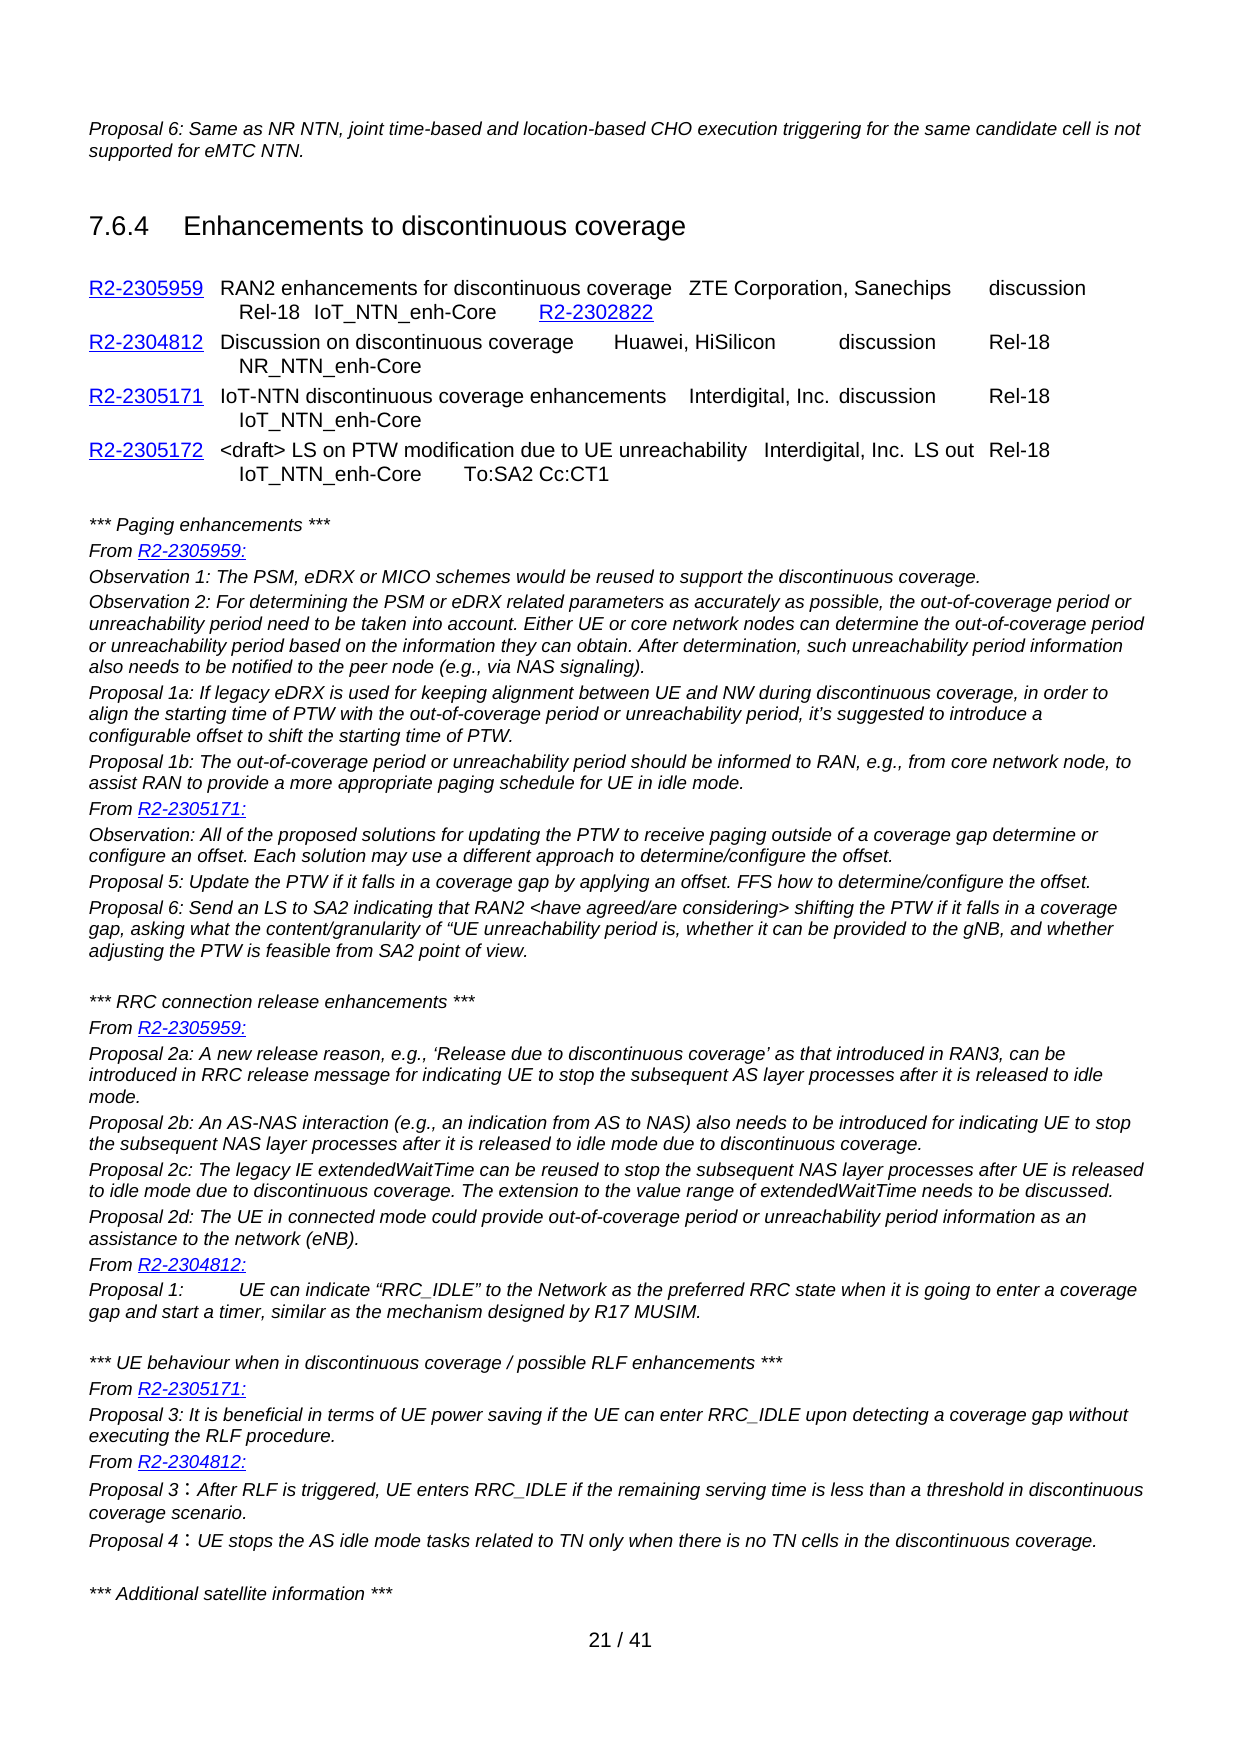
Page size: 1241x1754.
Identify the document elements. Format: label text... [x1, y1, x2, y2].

text Proposal 4：UE stops the AS idle mode tasks related to TN only when there is no TN cells in the discontinuous coverage. [89, 1528, 1152, 1553]
text From R2-2304812: [89, 1451, 1152, 1472]
title R2-2304812 Discussion on discontinuous coverage Huawei, HiSilicon discussion Rel-18 NR_NTN_enh-Core [89, 330, 1152, 378]
text Observation 2: For determining the PSM or eDRX related parameters as accurately as possible, the out-of-coverage period or unreachability period need to be taken into account. Either UE or core network nodes can determine the out-of-coverage period or unreachability period based on the information they can obtain. After determination, such unreachability period information also needs to be notified to the peer node (e.g., via NAS signaling). [89, 591, 1152, 677]
text *** Paging enhancements *** [89, 514, 1152, 536]
title R2-2305172 <draft> LS on PTW modification due to UE unreachability Interdigital, Inc. LS out Rel-18 IoT_NTN_enh-Core To:SA2 Cc:CT1 [89, 438, 1152, 486]
text Proposal 1b: The out-of-coverage period or unreachability period should be informed to RAN, e.g., from core network node, to assist RAN to provide a more appropriate paging schedule for UE in idle mode. [89, 751, 1152, 794]
text Proposal 3: It is beneficial in terms of UE power saving if the UE can enter RRC_IDLE upon detecting a coverage gap without executing the RLF procedure. [89, 1403, 1152, 1447]
text Proposal 5: Update the PTW if it falls in a coverage gap by applying an offset. FFS how to determine/configure the offset. [89, 871, 1152, 892]
text Proposal 2c: The legacy IE extendedWaitTime can be reused to stop the subsequent NAS layer processes after UE is released to idle mode due to discontinuous coverage. The extension to the value range of extendedWaitTime needs to be discussed. [89, 1159, 1152, 1202]
text From R2-2305959: [89, 540, 1152, 561]
title R2-2305171 IoT-NTN discontinuous coverage enhancements Interdigital, Inc. discussion Rel-18 IoT_NTN_enh-Core [89, 384, 1152, 432]
text From R2-2304812: [89, 1253, 1152, 1275]
text From R2-2305171: [89, 1378, 1152, 1399]
text *** Additional satellite information *** [89, 1583, 1152, 1605]
text From R2-2305171: [89, 798, 1152, 819]
text Proposal 2d: The UE in connected mode could provide out-of-coverage period or unreachability period information as an assistance to the network (eNB). [89, 1206, 1152, 1249]
text Proposal 6: Send an LS to SA2 indicating that RAN2 <have agreed/are considering> shifting the PTW if it falls in a coverage gap, asking what the content/granularity of “UE unreachability period is, whether it can be provided to the gNB, and whether adjusting the PTW is feasible from SA2 point of view. [89, 897, 1152, 961]
text Proposal 3：After RLF is triggered, UE enters RRC_IDLE if the remaining serving time is less than a threshold in discontinuous coverage scenario. [89, 1477, 1152, 1524]
text From R2-2305959: [89, 1017, 1152, 1038]
text *** RRC connection release enhancements *** [89, 991, 1152, 1013]
text Observation: All of the proposed solutions for updating the PTW to receive paging outside of a coverage gap determine or configure an offset. Each solution may use a different approach to determine/configure the offset. [89, 823, 1152, 867]
text *** UE behaviour when in discontinuous coverage / possible RLF enhancements *** [89, 1352, 1152, 1374]
text Proposal 6: Same as NR NTN, joint time-based and location-based CHO execution triggering for the same candidate cell is not supported for eMTC NTN. [89, 118, 1152, 161]
text Proposal 1a: If legacy eDRX is used for keeping alignment between UE and NW during discontinuous coverage, in order to align the starting time of PTW with the out-of-coverage period or unreachability period, it’s suggested to introduce a configurable offset to shift the starting time of PTW. [89, 682, 1152, 746]
text Observation 1: The PSM, eDRX or MICO schemes would be reused to support the discontinuous coverage. [89, 566, 1152, 587]
text Proposal 1: UE can indicate “RRC_IDLE” to the Network as the preferred RRC state when it is going to enter a coverage gap and start a timer, similar as the mechanism designed by R17 MUSIM. [89, 1279, 1152, 1322]
title R2-2305959 RAN2 enhancements for discontinuous coverage ZTE Corporation, Sanechips discussion Rel-18 IoT_NTN_enh-Core R2-2302822 [89, 276, 1152, 323]
subtitle 7.6.4 Enhancements to discontinuous coverage [89, 210, 1152, 241]
text Proposal 2b: An AS-NAS interaction (e.g., an indication from AS to NAS) also needs to be introduced for indicating UE to stop the subsequent NAS layer processes after it is released to idle mode due to discontinuous coverage. [89, 1111, 1152, 1154]
text Proposal 2a: A new release reason, e.g., ‘Release due to discontinuous coverage’ as that introduced in RAN3, can be introduced in RRC release message for indicating UE to stop the subsequent AS layer processes after it is released to idle mode. [89, 1043, 1152, 1107]
